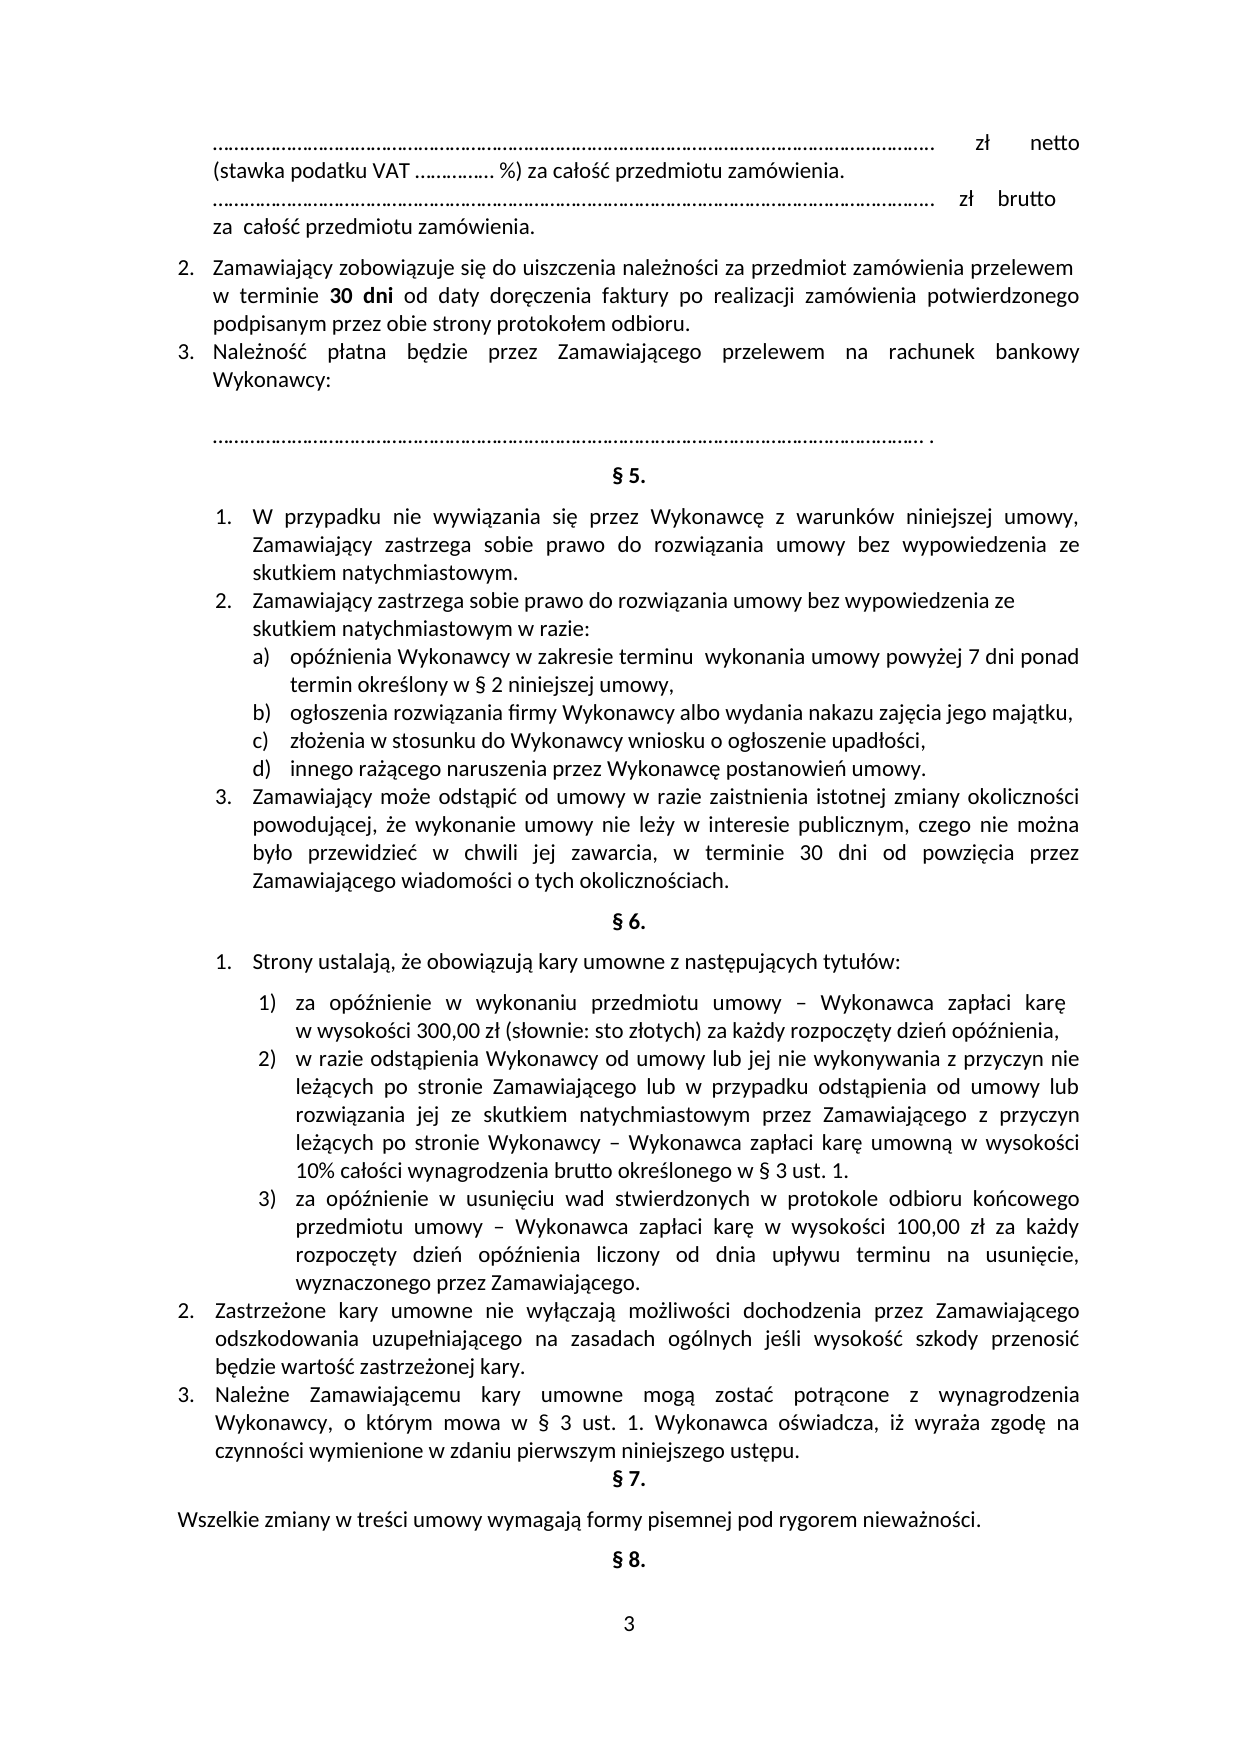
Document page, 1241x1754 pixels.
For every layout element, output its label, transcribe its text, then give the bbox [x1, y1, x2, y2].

list Zamawiający zobowiązuje się do uiszczenia należności za przedmiot zamówienia przelewem w terminie 30 dni od daty doręczenia faktury po realizacji zamówienia potwierdzonego podpisanym przez obie strony protokołem odbioru. [177, 253, 1081, 337]
list Zastrzeżone kary umowne nie wyłączają możliwości dochodzenia przez Zamawiającego odszkodowania uzupełniającego na zasadach ogólnych jeśli wysokość szkody przenosić będzie wartość zastrzeżonej kary. [177, 1296, 1081, 1380]
list innego rażącego naruszenia przez Wykonawcę postanowień umowy. [252, 754, 1081, 782]
text ……………………………………………………………………………………………………………………….. zł brutto za całość przedmiotu zamówienia. [213, 184, 1081, 241]
text Wszelkie zmiany w treści umowy wymagają formy pisemnej pod rygorem nieważności. [177, 1505, 1081, 1533]
text § 7. [177, 1464, 1081, 1492]
text § 8. [177, 1545, 1081, 1573]
text § 5. [177, 462, 1081, 490]
list ……………………………………………………………………………………………………………………… . [213, 421, 1081, 449]
list Strony ustalają, że obowiązują kary umowne z następujących tytułów: [215, 947, 1081, 976]
text § 6. [177, 907, 1081, 935]
list opóźnienia Wykonawcy w zakresie terminu wykonania umowy powyżej 7 dni ponad termin określony w § 2 niniejszej umowy, [252, 642, 1081, 698]
list Zamawiający może odstąpić od umowy w razie zaistnienia istotnej zmiany okoliczności powodującej, że wykonanie umowy nie leży w interesie publicznym, czego nie można było przewidzieć w chwili jej zawarcia, w terminie 30 dni od powzięcia przez Zamawiającego wiadomości o tych okolicznościach. [215, 782, 1081, 894]
text ……………………………………………………………………………………………………………………….. zł netto (stawka podatku VAT …………… %) za całość przedmiotu zamówienia. [213, 128, 1081, 184]
list za opóźnienie w usunięciu wad stwierdzonych w protokole odbioru końcowego przedmiotu umowy – Wykonawca zapłaci karę w wysokości 100,00 zł za każdy rozpoczęty dzień opóźnienia liczony od dnia upływu terminu na usunięcie, wyznaczonego przez Zamawiającego. [258, 1184, 1081, 1296]
list W przypadku nie wywiązania się przez Wykonawcę z warunków niniejszej umowy, Zamawiający zastrzega sobie prawo do rozwiązania umowy bez wypowiedzenia ze skutkiem natychmiastowym. [215, 502, 1081, 586]
list w razie odstąpienia Wykonawcy od umowy lub jej nie wykonywania z przyczyn nie leżących po stronie Zamawiającego lub w przypadku odstąpienia od umowy lub rozwiązania jej ze skutkiem natychmiastowym przez Zamawiającego z przyczyn leżących po stronie Wykonawcy – Wykonawca zapłaci karę umowną w wysokości 10% całości wynagrodzenia brutto określonego w § 3 ust. 1. [258, 1044, 1081, 1184]
list złożenia w stosunku do Wykonawcy wniosku o ogłoszenie upadłości, [252, 726, 1081, 754]
list Należność płatna będzie przez Zamawiającego przelewem na rachunek bankowy Wykonawcy: [177, 337, 1081, 393]
list Zamawiający zastrzega sobie prawo do rozwiązania umowy bez wypowiedzenia ze skutkiem natychmiastowym w razie: [215, 586, 1081, 642]
list Należne Zamawiającemu kary umowne mogą zostać potrącone z wynagrodzenia Wykonawcy, o którym mowa w § 3 ust. 1. Wykonawca oświadcza, iż wyraża zgodę na czynności wymienione w zdaniu pierwszym niniejszego ustępu. [177, 1380, 1081, 1464]
list za opóźnienie w wykonaniu przedmiotu umowy – Wykonawca zapłaci karę w wysokości 300,00 zł (słownie: sto złotych) za każdy rozpoczęty dzień opóźnienia, [258, 988, 1081, 1044]
list ogłoszenia rozwiązania firmy Wykonawcy albo wydania nakazu zajęcia jego majątku, [252, 698, 1081, 726]
